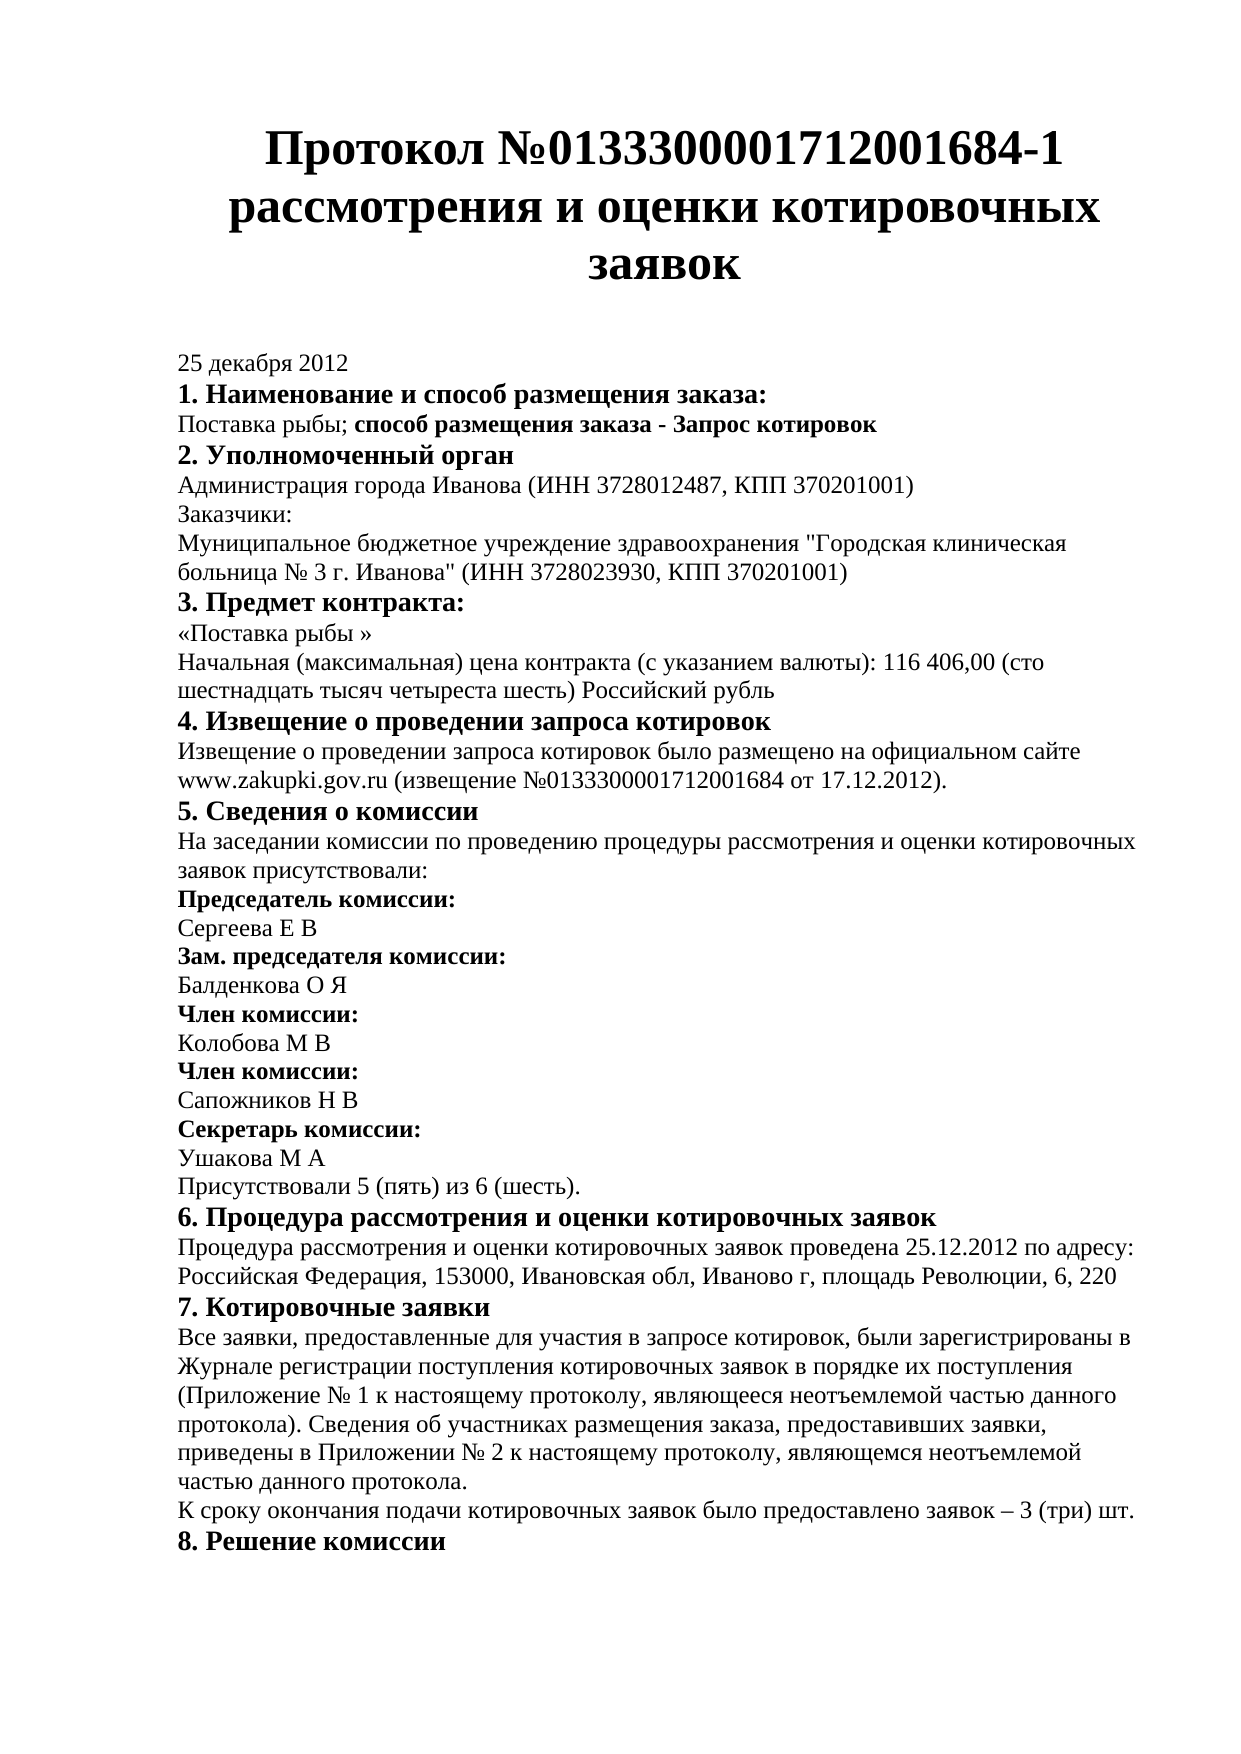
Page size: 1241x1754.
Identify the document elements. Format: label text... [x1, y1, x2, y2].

text Администрация города Иванова (ИНН 3728012487, КПП 370201001) [177, 470, 1152, 499]
text рассмотрения и оценки котировочных заявок [177, 176, 1152, 291]
text Зам. председателя комиссии: Балденкова О Я [177, 941, 1152, 999]
text «Поставка рыбы » Начальная (максимальная) цена контракта (с указанием валюты): 116 406,00 (сто шестнадцать тысяч четыреста шесть) Российский рубль [177, 618, 1152, 704]
text К сроку окончания подачи котировочных заявок было предоставлено заявок – 3 (три) шт. [177, 1495, 1152, 1524]
text 1. Наименование и способ размещения заказа: [177, 377, 1152, 409]
text На заседании комиссии по проведению процедуры рассмотрения и оценки котировочных заявок присутствовали: [177, 826, 1152, 884]
text Член комиссии: Сапожников Н В [177, 1056, 1152, 1114]
text Процедура рассмотрения и оценки котировочных заявок проведена 25.12.2012 по адресу: Российская Федерация, 153000, Ивановская обл, Иваново г, площадь Революции, 6, 220 [177, 1232, 1152, 1290]
text Протокол №0133300001712001684-1 [177, 118, 1152, 176]
text 7. Котировочные заявки [177, 1290, 1152, 1322]
text Секретарь комиссии: Ушакова М А [177, 1114, 1152, 1171]
text 5. Сведения о комиссии [177, 794, 1152, 826]
text Все заявки, предоставленные для участия в запросе котировок, были зарегистрированы в Журнале регистрации поступления котировочных заявок в порядке их поступления (Приложение № 1 к настоящему протоколу, являющееся неотъемлемой частью данного протокола). Сведения об участниках размещения заказа, предоставивших заявки, приведены в Приложении № 2 к настоящему протоколу, являющемся неотъемлемой частью данного протокола. [177, 1322, 1152, 1495]
text Присутствовали 5 (пять) из 6 (шесть). [177, 1171, 1152, 1200]
text 6. Процедура рассмотрения и оценки котировочных заявок [177, 1200, 1152, 1232]
text Извещение о проведении запроса котировок было размещено на официальном сайте www.zakupki.gov.ru (извещение №0133300001712001684 от 17.12.2012). [177, 736, 1152, 794]
text Поставка рыбы; способ размещения заказа - Запрос котировок [177, 409, 1152, 438]
text 25 декабря 2012 [177, 319, 1152, 377]
text 3. Предмет контракта: [177, 585, 1152, 618]
text 2. Уполномоченный орган [177, 438, 1152, 470]
text 8. Решение комиссии [177, 1524, 1152, 1556]
text Муниципальное бюджетное учреждение здравоохранения "Городская клиническая больница № 3 г. Иванова" (ИНН 3728023930, КПП 370201001) [177, 528, 1152, 585]
text 4. Извещение о проведении запроса котировок [177, 704, 1152, 736]
text Председатель комиссии: Сергеева Е В [177, 884, 1152, 941]
text Член комиссии: Колобова М В [177, 999, 1152, 1056]
text Заказчики: [177, 499, 1152, 528]
